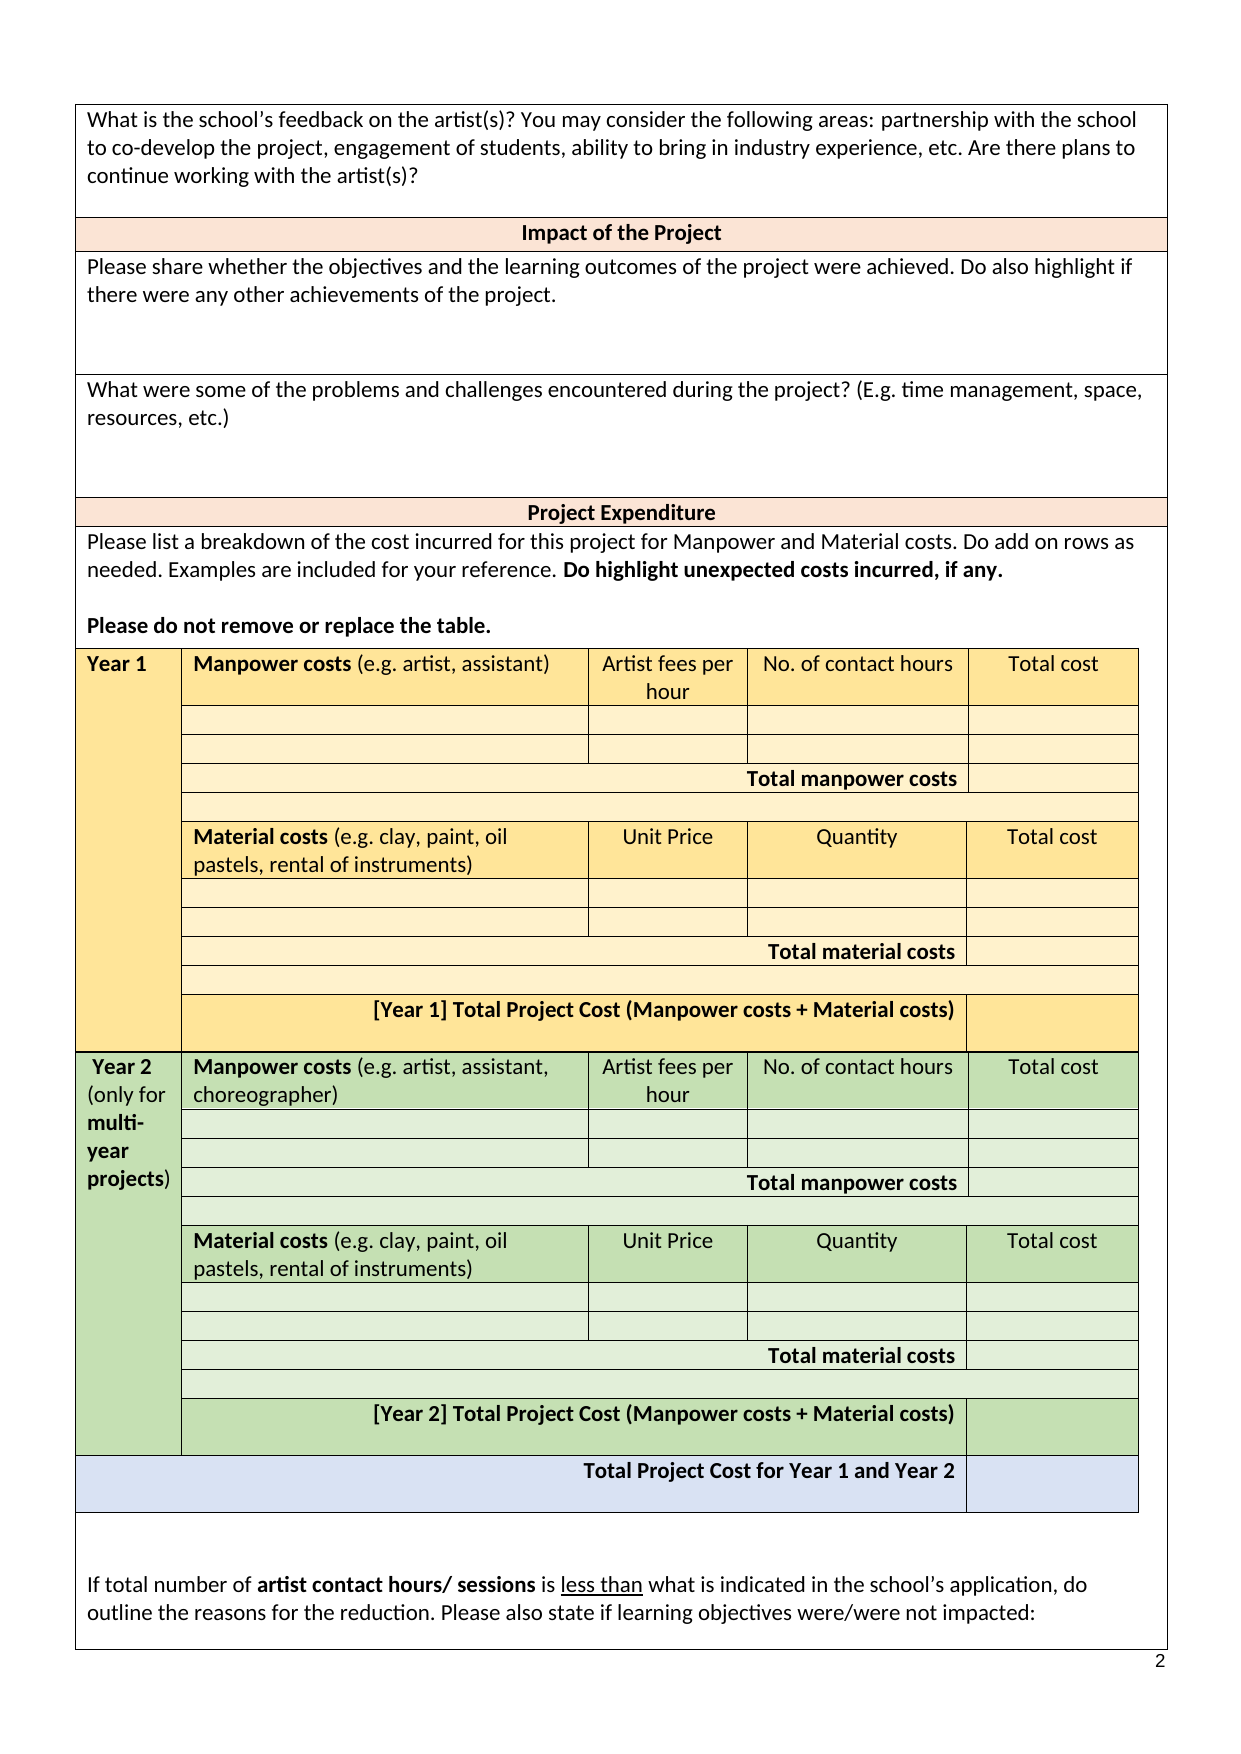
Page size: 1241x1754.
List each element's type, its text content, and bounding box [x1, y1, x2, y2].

table_cell Project Expenditure [76, 498, 1167, 526]
table_cell Please share whether the objectives and the learning outcomes of the project were achieved. Do also highlight if there were any other achievements of the project. [76, 252, 1167, 374]
table_cell What were some of the problems and challenges encountered during the project? (E.g. time management, space, resources, etc.) [76, 375, 1167, 497]
table_cell Impact of the Project [76, 218, 1167, 251]
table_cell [76, 527, 1167, 1649]
table_cell What is the school’s feedback on the artist(s)? You may consider the following areas: partnership with the school to co-develop the project, engagement of students, ability to bring in industry experience, etc. Are there plans to continue working with the artist(s)? [76, 105, 1167, 217]
